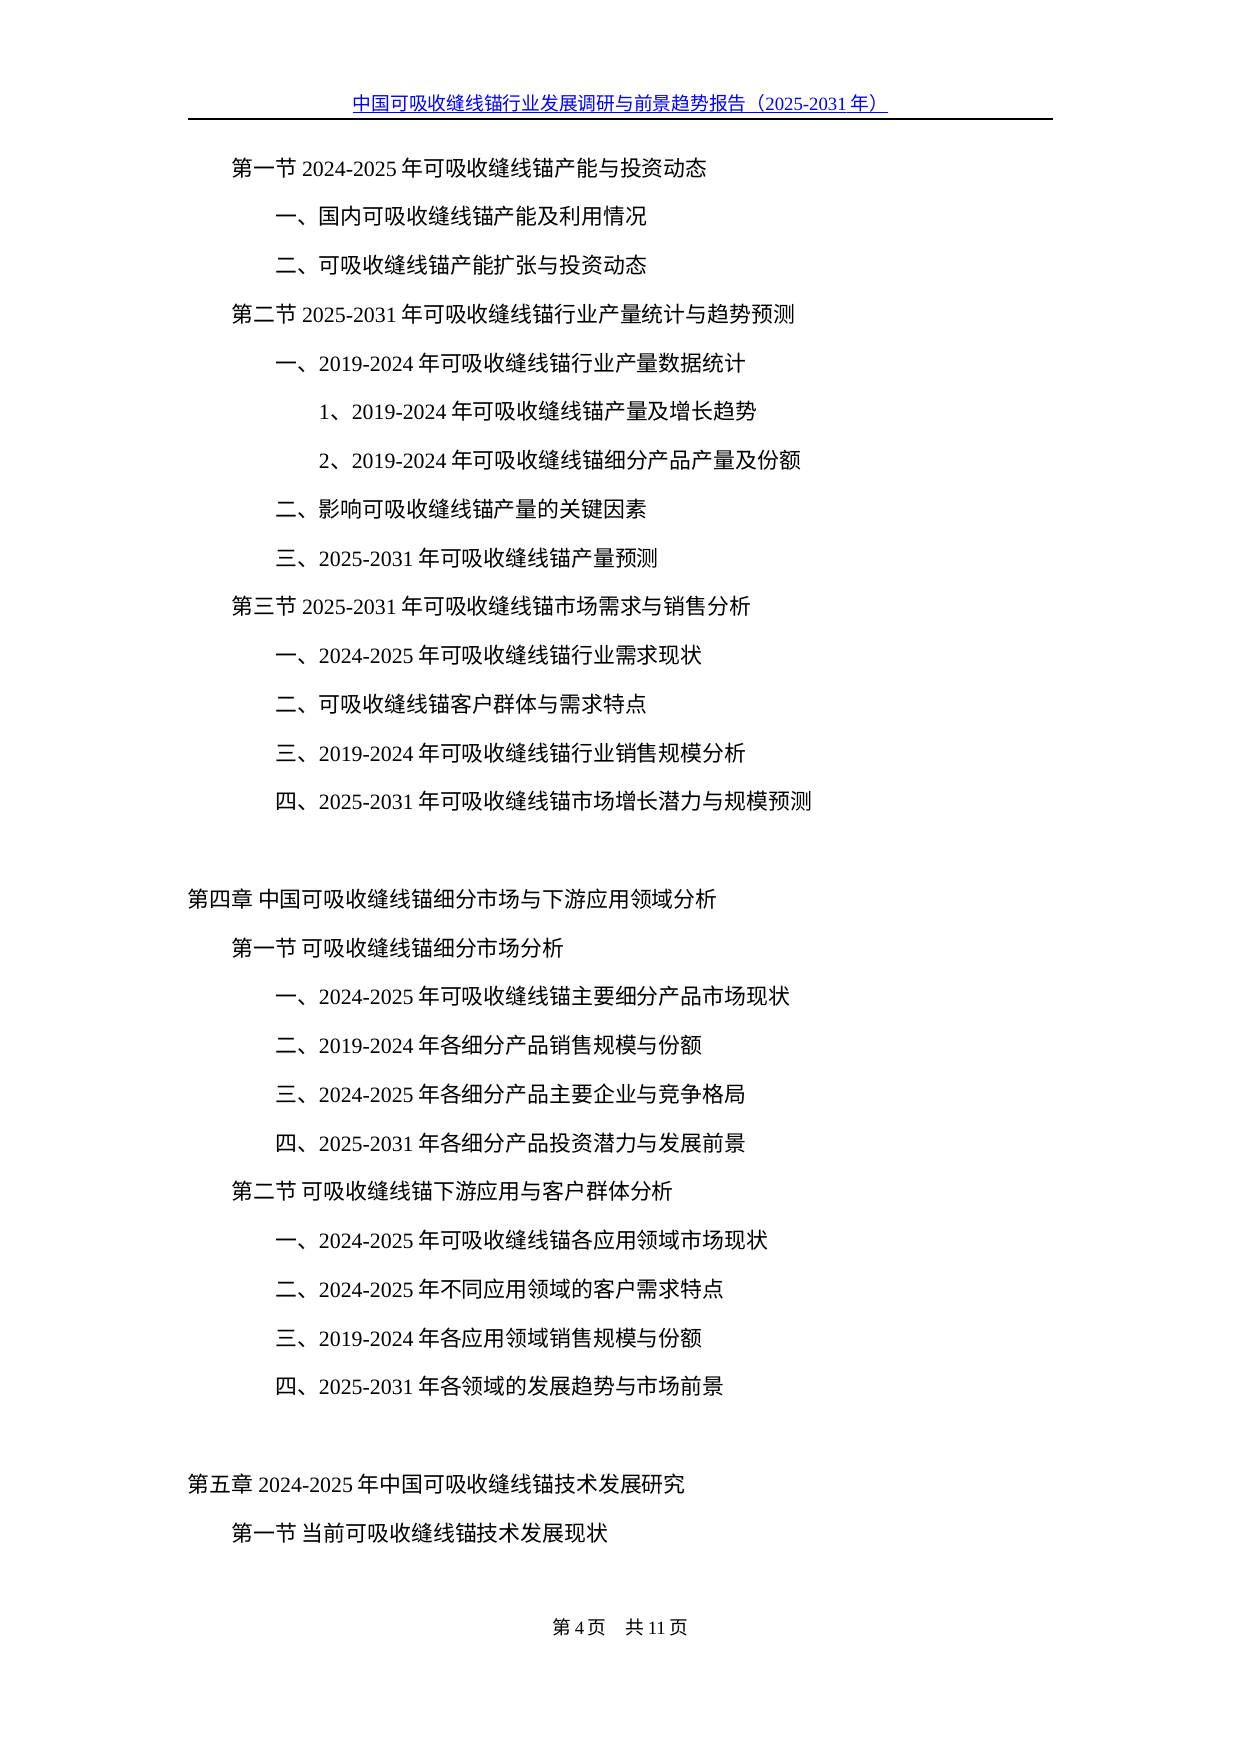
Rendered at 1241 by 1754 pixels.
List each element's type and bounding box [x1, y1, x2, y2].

text [187, 150, 1053, 1548]
